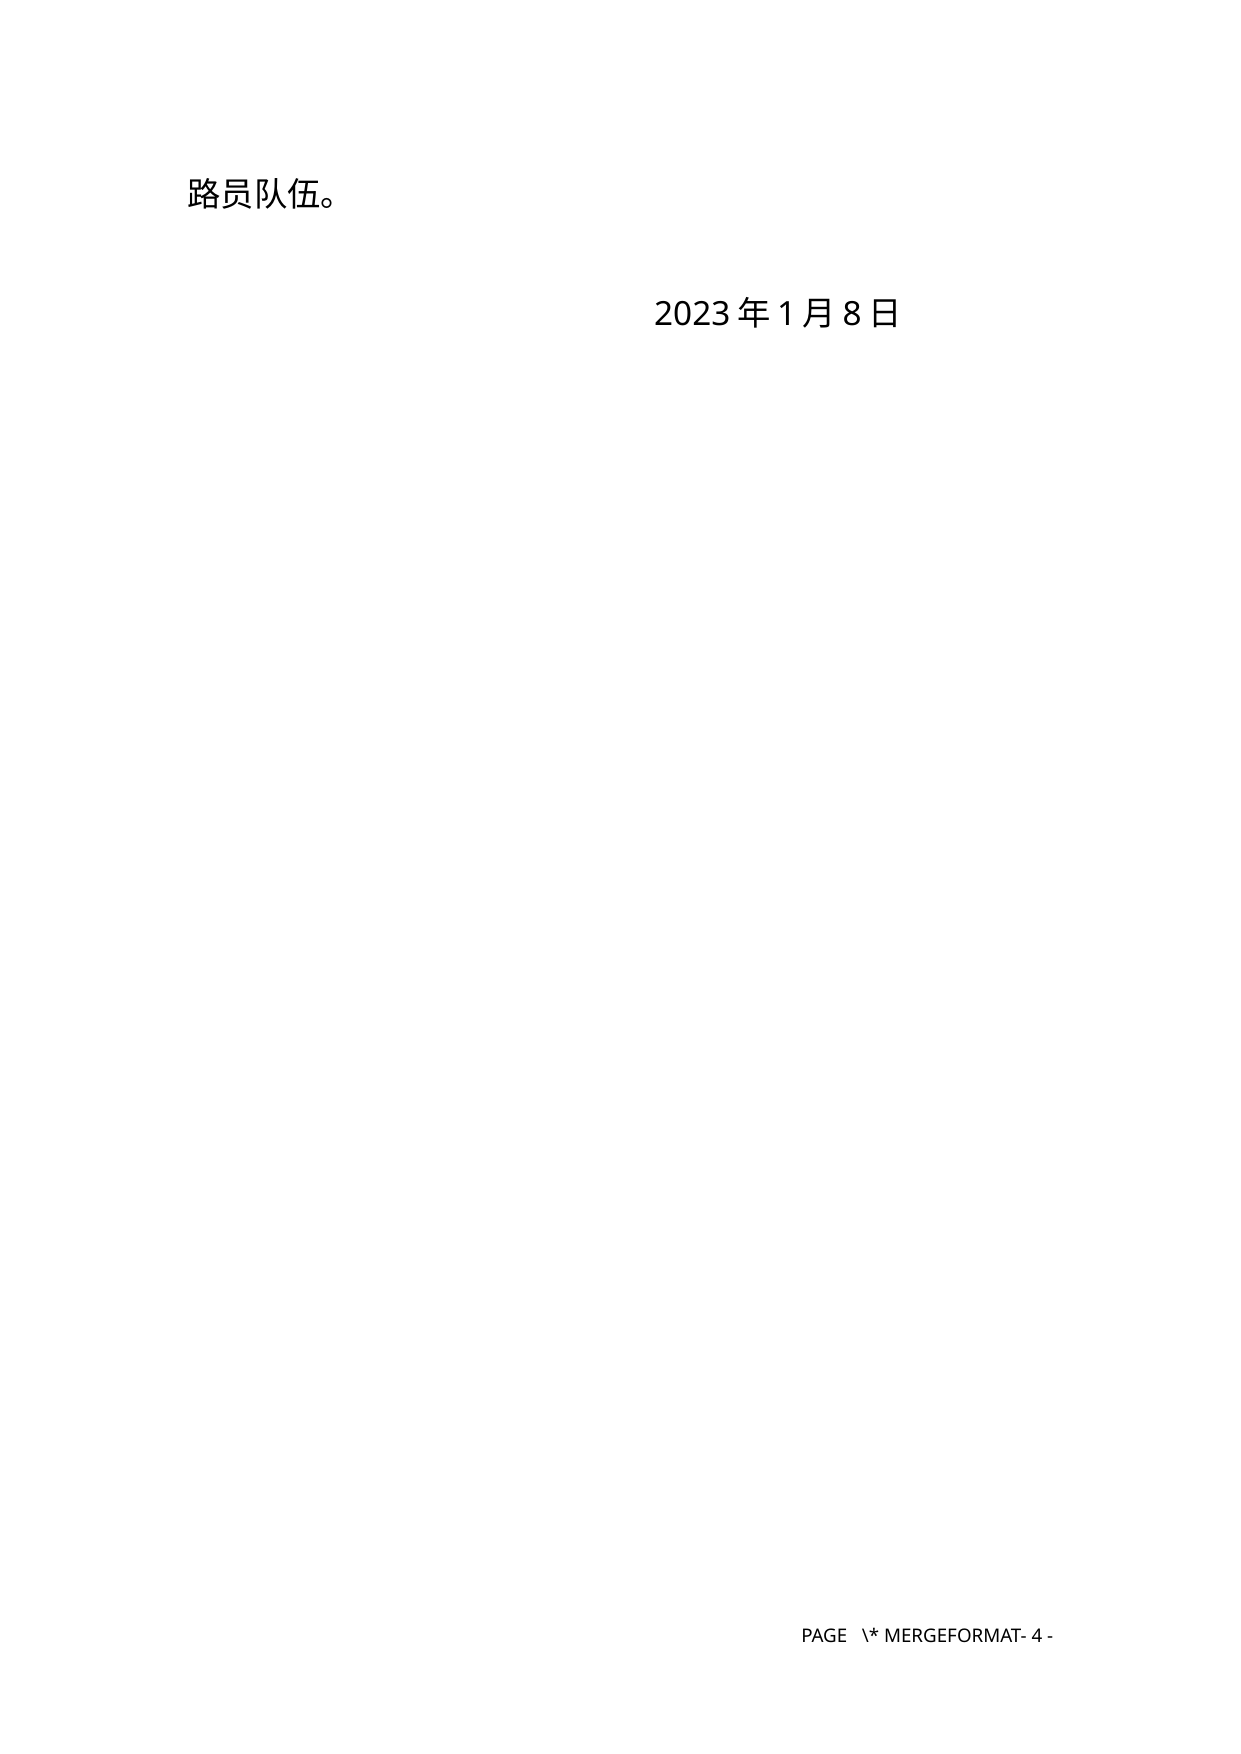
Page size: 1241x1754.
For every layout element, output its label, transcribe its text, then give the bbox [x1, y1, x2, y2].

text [187, 162, 1053, 222]
text 2023年1月8日 [187, 281, 1053, 341]
